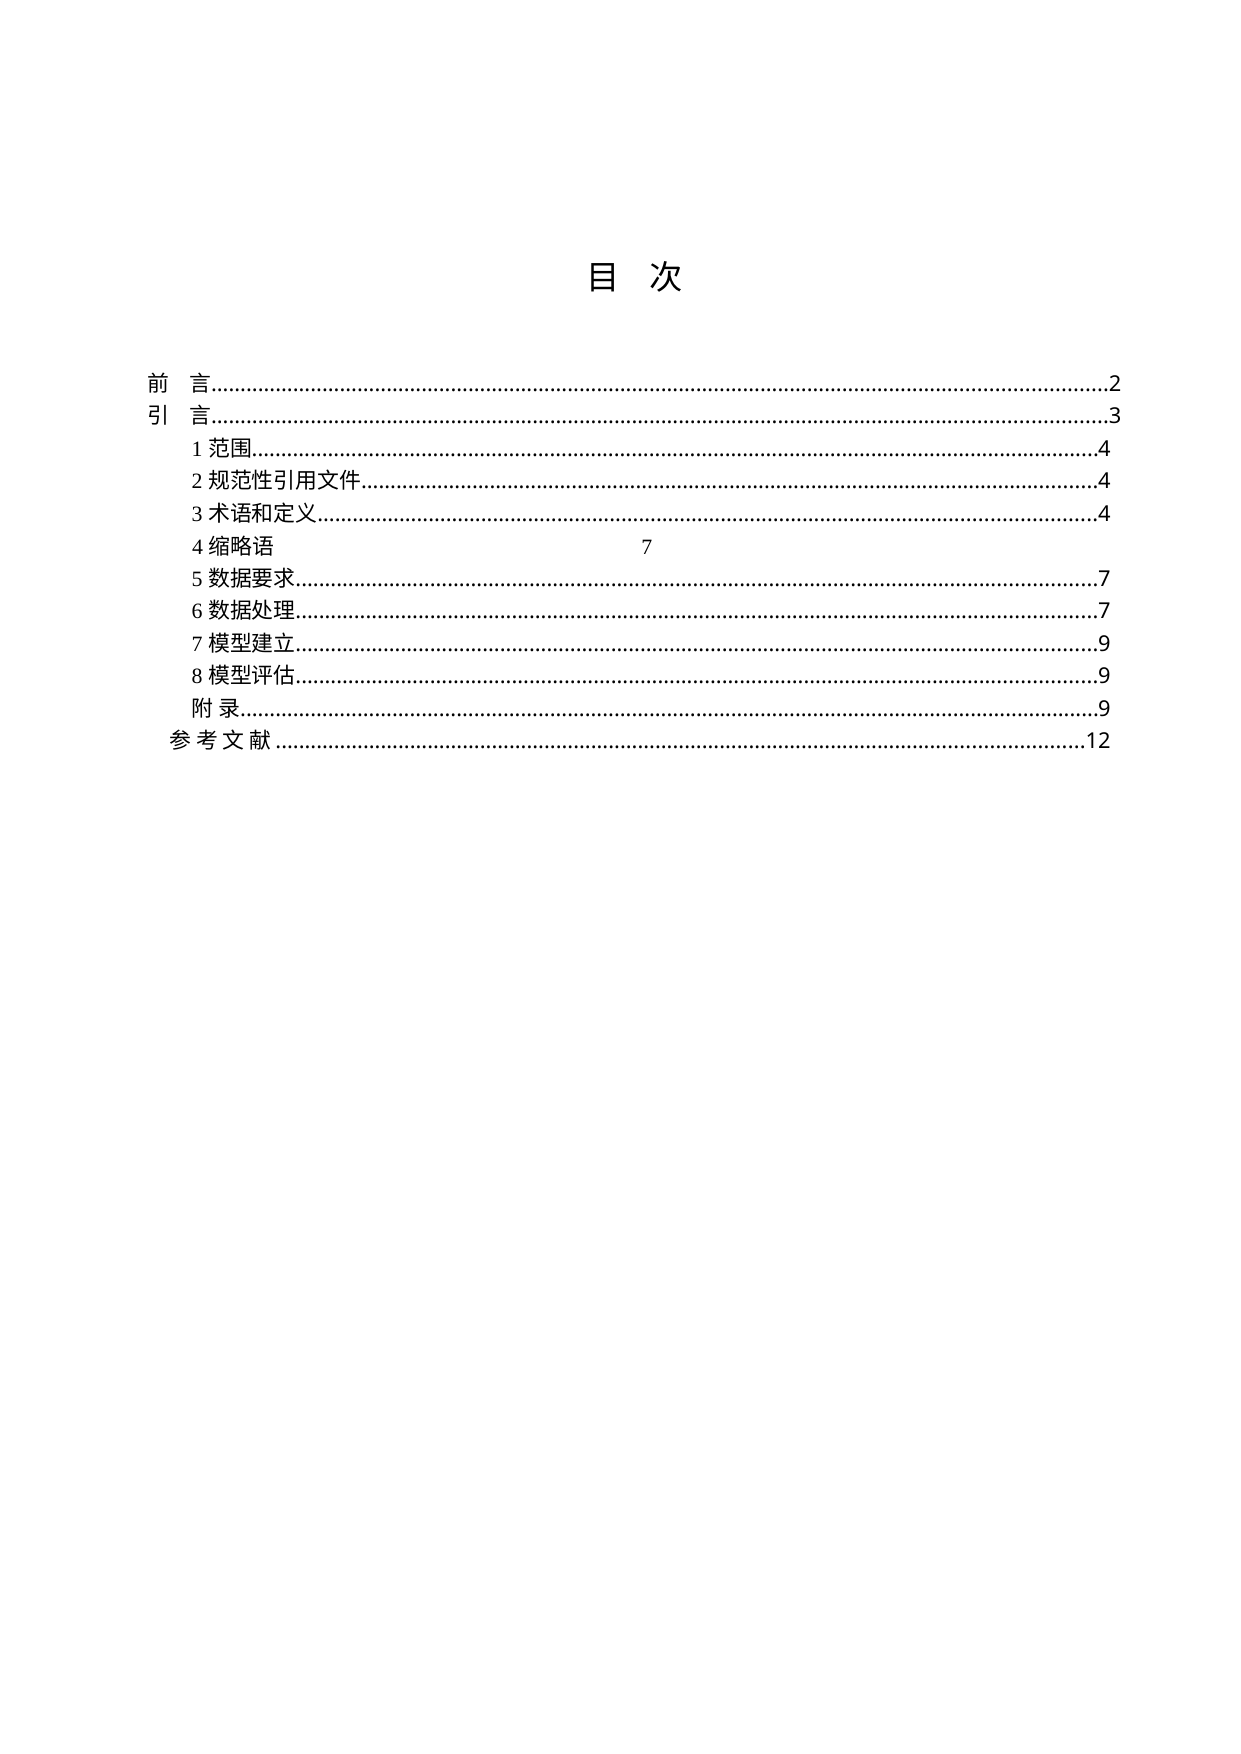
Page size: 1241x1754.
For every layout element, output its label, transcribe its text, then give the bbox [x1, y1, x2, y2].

text 4 缩略语 7 [148, 528, 1122, 561]
text 7 模型建立 9 [148, 626, 1122, 658]
text 6 数据处理 7 [148, 593, 1122, 626]
text 8 模型评估 9 [148, 658, 1122, 691]
text 前 言 2 [148, 366, 1122, 398]
text 目 次 [148, 242, 1122, 307]
text 参考文献 12 [148, 723, 1122, 756]
text 2 规范性引用文件 4 [148, 463, 1122, 496]
text 3 术语和定义 4 [148, 496, 1122, 528]
text 1 范围 4 [148, 431, 1122, 463]
text 附 录 9 [148, 691, 1122, 723]
text 引 言 3 [148, 398, 1122, 431]
text 5 数据要求 7 [148, 561, 1122, 593]
